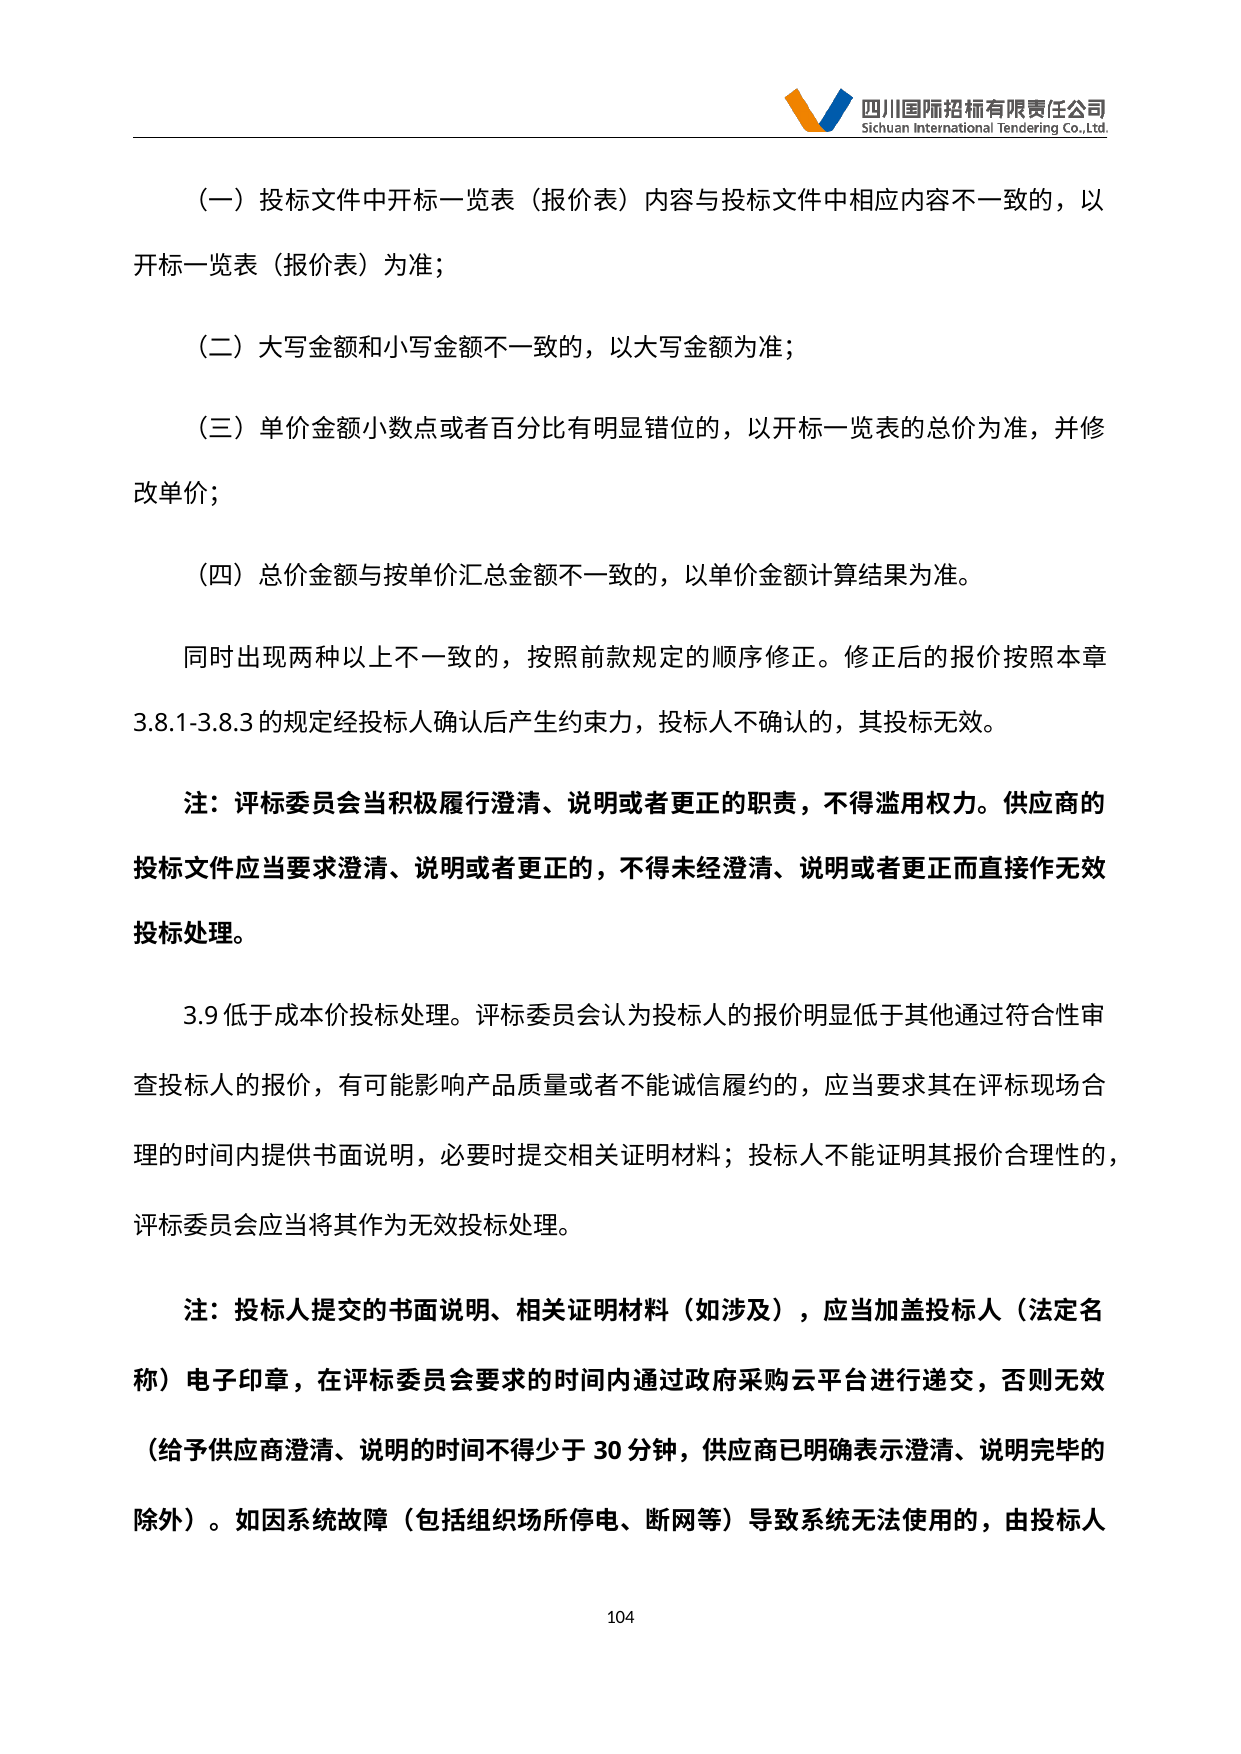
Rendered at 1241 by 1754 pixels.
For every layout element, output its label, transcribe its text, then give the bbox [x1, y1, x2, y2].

text （二）大写金额和小写金额不一致的，以大写金额为准； [133, 313, 1107, 378]
text （一）投标文件中开标一览表（报价表）内容与投标文件中相应内容不一致的，以开标一览表（报价表）为准； [133, 166, 1107, 296]
text 注：评标委员会当积极履行澄清、说明或者更正的职责，不得滥用权力。供应商的投标文件应当要求澄清、说明或者更正的，不得未经澄清、说明或者更正而直接作无效投标处理。 [133, 769, 1107, 964]
picture [784, 88, 1108, 135]
text （三）单价金额小数点或者百分比有明显错位的，以开标一览表的总价为准，并修改单价； [133, 394, 1107, 524]
text 同时出现两种以上不一致的，按照前款规定的顺序修正。修正后的报价按照本章3.8.1-3.8.3的规定经投标人确认后产生约束力，投标人不确认的，其投标无效。 [133, 623, 1107, 753]
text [133, 1276, 1107, 1551]
text （四）总价金额与按单价汇总金额不一致的，以单价金额计算结果为准。 [133, 541, 1107, 606]
text 3.9低于成本价投标处理。评标委员会认为投标人的报价明显低于其他通过符合性审查投标人的报价，有可能影响产品质量或者不能诚信履约的，应当要求其在评标现场合理的时间内提供书面说明，必要时提交相关证明材料；投标人不能证明其报价合理性的，评标委员会应当将其作为无效投标处理。 [133, 981, 1107, 1256]
